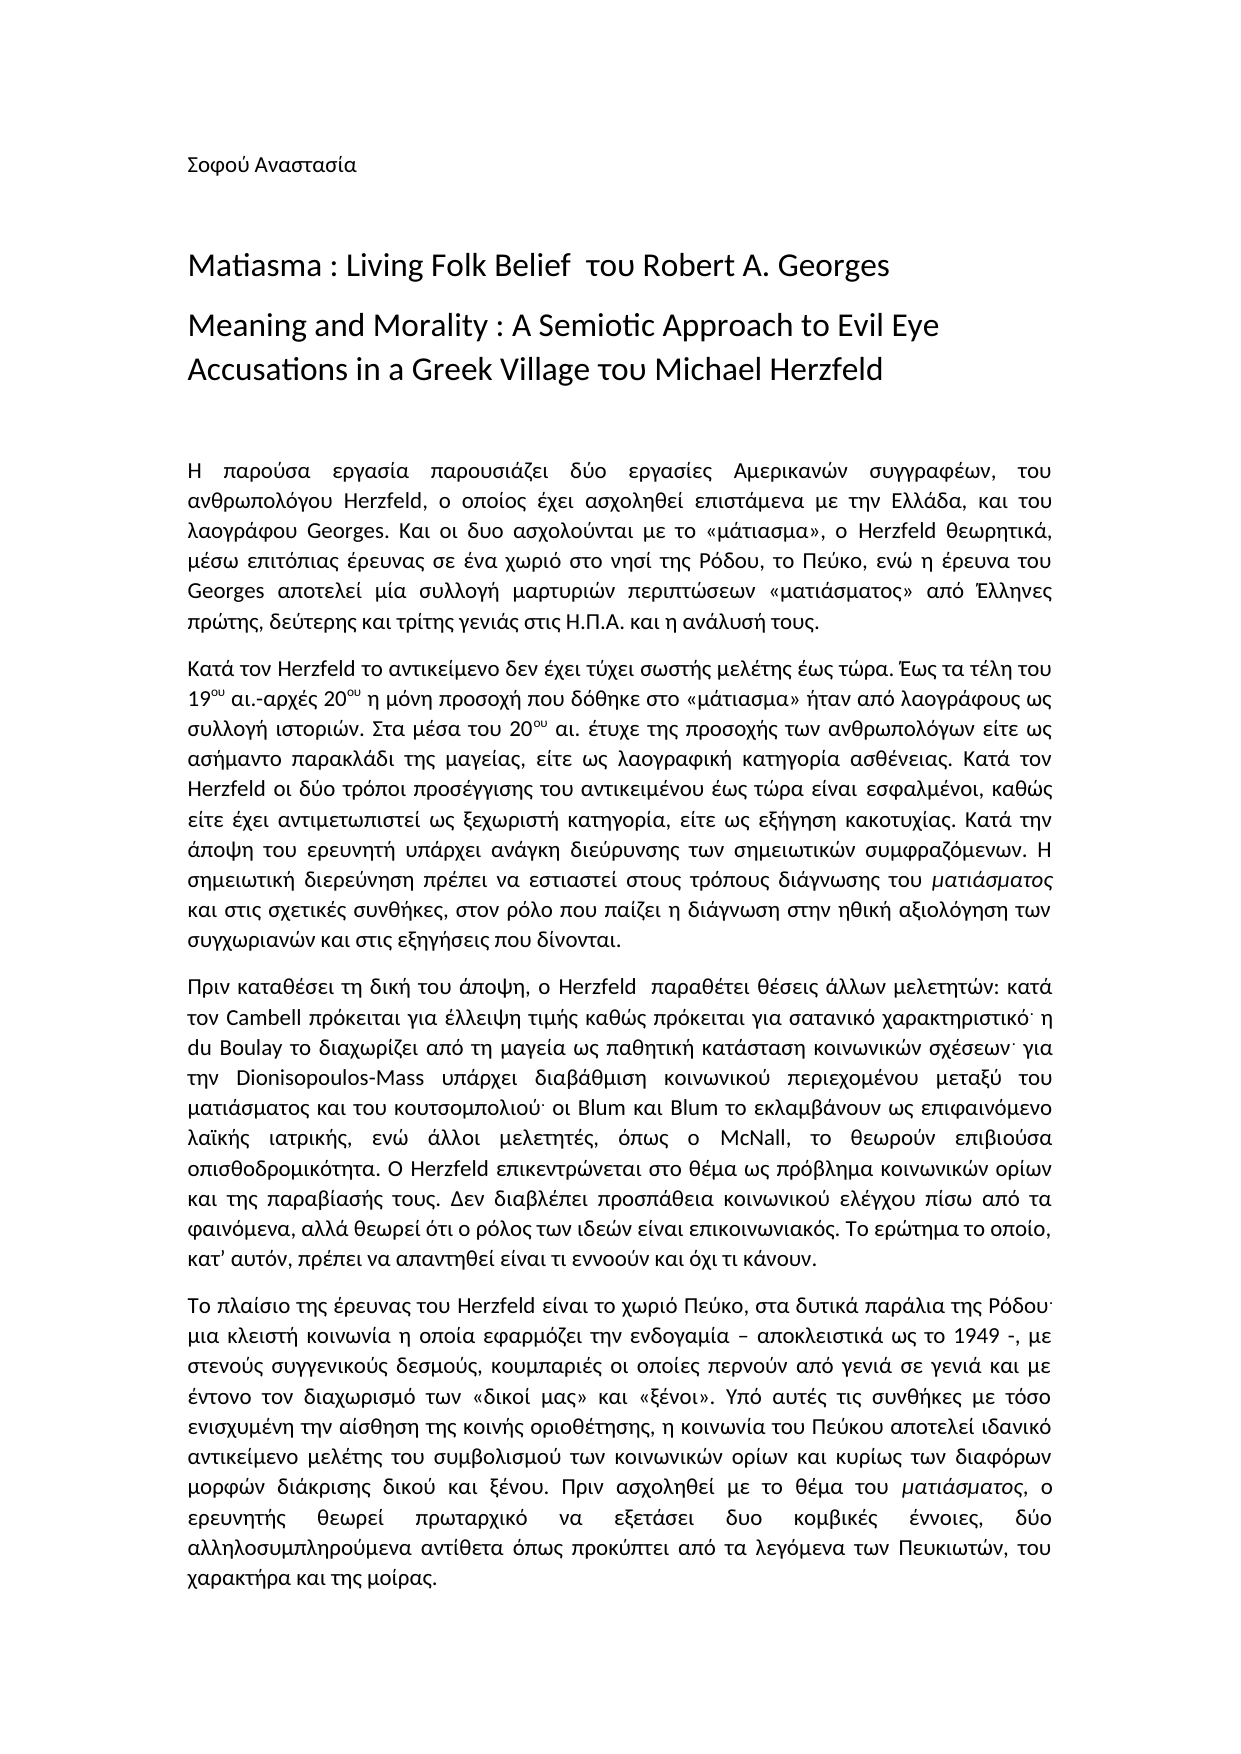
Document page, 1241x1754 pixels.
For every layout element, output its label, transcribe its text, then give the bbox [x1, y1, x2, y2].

text Σοφού Αναστασία [187, 150, 1053, 178]
text Πριν καταθέσει τη δική του άποψη, ο Herzfeld παραθέτει θέσεις άλλων μελετητών: κατά τον Cambell πρόκειται για έλλειψη τιμής καθώς πρόκειται για σατανικό χαρακτηριστικό. η du Boulay το διαχωρίζει από τη μαγεία ως παθητική κατάσταση κοινωνικών σχέσεων. για την Dionisopoulos-Mass υπάρχει διαβάθμιση κοινωνικού περιεχομένου μεταξύ του ματιάσματος και του κουτσομπολιού. οι Blum και Blum το εκλαμβάνουν ως επιφαινόμενο λαϊκής ιατρικής, ενώ άλλοι μελετητές, όπως ο McNall, το θεωρούν επιβιούσα οπισθοδρομικότητα. Ο Herzfeld επικεντρώνεται στο θέμα ως πρόβλημα κοινωνικών ορίων και της παραβίασής τους. Δεν διαβλέπει προσπάθεια κοινωνικού ελέγχου πίσω από τα φαινόμενα, αλλά θεωρεί ότι ο ρόλος των ιδεών είναι επικοινωνιακός. Το ερώτημα το οποίο, κατ’ αυτόν, πρέπει να απαντηθεί είναι τι εννοούν και όχι τι κάνουν. [187, 972, 1053, 1272]
text Η παρούσα εργασία παρουσιάζει δύο εργασίες Αμερικανών συγγραφέων, του ανθρωπολόγου Herzfeld, ο οποίος έχει ασχοληθεί επιστάμενα με την Ελλάδα, και του λαογράφου Georges. Και οι δυο ασχολούνται με το «μάτιασμα», ο Herzfeld θεωρητικά, μέσω επιτόπιας έρευνας σε ένα χωριό στο νησί της Ρόδου, το Πεύκο, ενώ η έρευνα του Georges αποτελεί μία συλλογή μαρτυριών περιπτώσεων «ματιάσματος» από Έλληνες πρώτης, δεύτερης και τρίτης γενιάς στις Η.Π.Α. και η ανάλυσή τους. [187, 456, 1053, 635]
text Το πλαίσιο της έρευνας του Herzfeld είναι το χωριό Πεύκο, στα δυτικά παράλια της Ρόδου. μια κλειστή κοινωνία η οποία εφαρμόζει την ενδογαμία – αποκλειστικά ως το 1949 -, με στενούς συγγενικούς δεσμούς, κουμπαριές οι οποίες περνούν από γενιά σε γενιά και με έντονο τον διαχωρισμό των «δικοί μας» και «ξένοι». Υπό αυτές τις συνθήκες με τόσο ενισχυμένη την αίσθηση της κοινής οριοθέτησης, η κοινωνία του Πεύκου αποτελεί ιδανικό αντικείμενο μελέτης του συμβολισμού των κοινωνικών ορίων και κυρίως των διαφόρων μορφών διάκρισης δικού και ξένου. Πριν ασχοληθεί με το θέμα του ματιάσματος, ο ερευνητής θεωρεί πρωταρχικό να εξετάσει δυο κομβικές έννοιες, δύο αλληλοσυμπληρούμενα αντίθετα όπως προκύπτει από τα λεγόμενα των Πευκιωτών, του χαρακτήρα και της μοίρας. [187, 1291, 1053, 1591]
text Matiasma : Living Folk Belief του Robert A. Georges [187, 244, 1053, 284]
text Meaning and Morality : A Semiotic Approach to Evil Eye Accusations in a Greek Village του Michael Herzfeld [187, 304, 1053, 389]
text Κατά τον Herzfeld το αντικείμενο δεν έχει τύχει σωστής μελέτης έως τώρα. Έως τα τέλη του 19ου αι.-αρχές 20ου η μόνη προσοχή που δόθηκε στο «μάτιασμα» ήταν από λαογράφους ως συλλογή ιστοριών. Στα μέσα του 20ου αι. έτυχε της προσοχής των ανθρωπολόγων είτε ως ασήμαντο παρακλάδι της μαγείας, είτε ως λαογραφική κατηγορία ασθένειας. Κατά τον Herzfeld οι δύο τρόποι προσέγγισης του αντικειμένου έως τώρα είναι εσφαλμένοι, καθώς είτε έχει αντιμετωπιστεί ως ξεχωριστή κατηγορία, είτε ως εξήγηση κακοτυχίας. Κατά την άποψη του ερευνητή υπάρχει ανάγκη διεύρυνσης των σημειωτικών συμφραζόμενων. Η σημειωτική διερεύνηση πρέπει να εστιαστεί στους τρόπους διάγνωσης του ματιάσματος και στις σχετικές συνθήκες, στον ρόλο που παίζει η διάγνωση στην ηθική αξιολόγηση των συγχωριανών και στις εξηγήσεις που δίνονται. [187, 654, 1053, 954]
